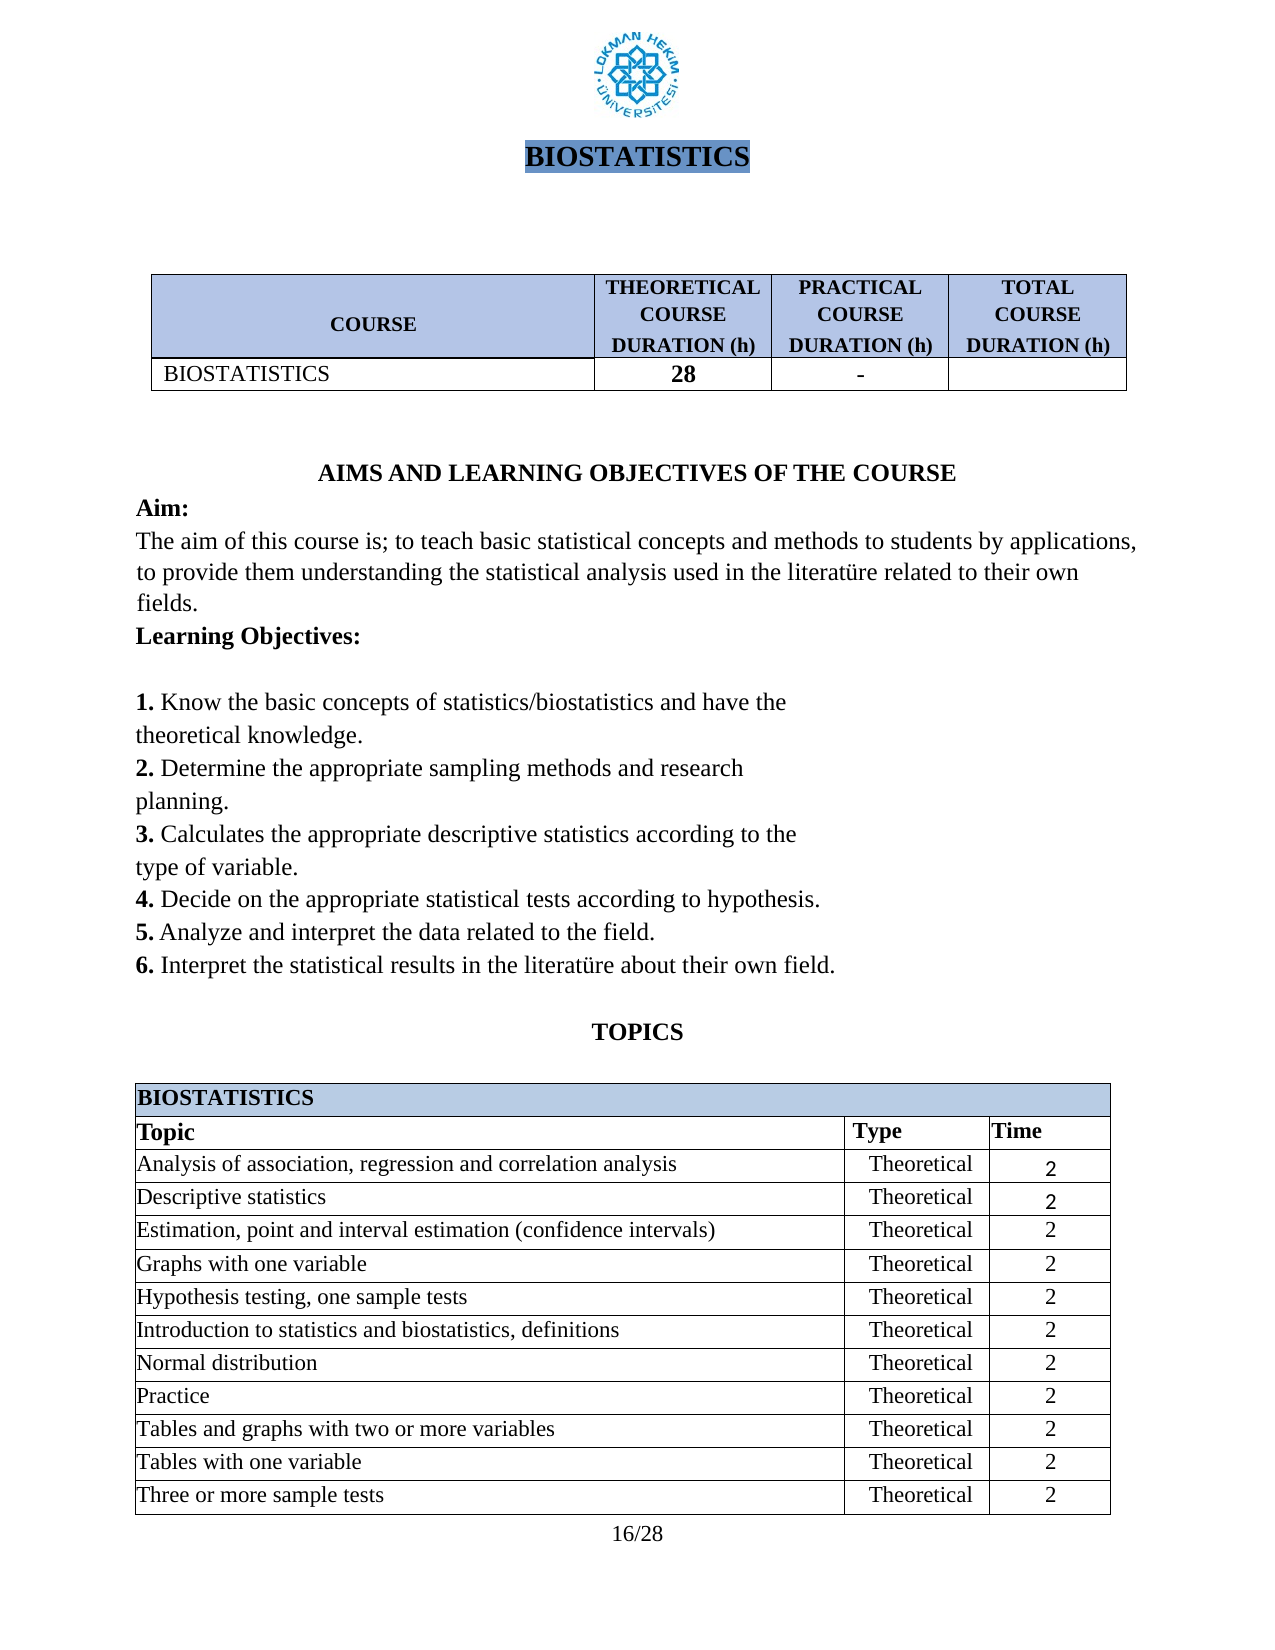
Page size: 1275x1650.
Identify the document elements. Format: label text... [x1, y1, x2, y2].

text Learning Objectives: [135, 621, 1139, 650]
text planning. [135, 786, 1139, 814]
table_cell 2 [990, 1382, 1110, 1414]
table_cell 2 [990, 1481, 1110, 1513]
table_cell 2 [990, 1250, 1110, 1282]
table_cell 2 [990, 1183, 1110, 1215]
text The aim of this course is; to teach basic statistical concepts and methods to students by applications, to provide them understanding the statistical analysis used in the literatüre related to their own fields. [135, 526, 1139, 617]
table_cell Analysis of association, regression and correlation analysis [136, 1150, 844, 1182]
text Aim: [136, 493, 1125, 522]
table_cell Theoretical [845, 1283, 989, 1315]
table_cell Time [990, 1117, 1110, 1149]
table_cell 2 [990, 1316, 1110, 1348]
table_cell Theoretical [845, 1382, 989, 1414]
table_cell - [772, 358, 948, 390]
table_cell Graphs with one variable [136, 1250, 844, 1282]
table_header THEORETICAL COURSE DURATION (h) [595, 275, 771, 357]
table_cell Theoretical [845, 1316, 989, 1348]
table_cell Introduction to statistics and biostatistics, definitions [136, 1316, 844, 1348]
text AIMS AND LEARNING OBJECTIVES OF THE COURSE [135, 458, 1139, 487]
table_header PRACTICAL COURSE DURATION (h) [772, 275, 948, 357]
table_cell Tables and graphs with two or more variables [136, 1415, 844, 1447]
table_cell Theoretical [845, 1183, 989, 1215]
table_cell Theoretical [845, 1250, 989, 1282]
text type of variable. [135, 852, 1139, 880]
table_cell 2 [990, 1349, 1110, 1381]
table_cell Theoretical [845, 1415, 989, 1447]
table_cell Theoretical [845, 1349, 989, 1381]
text 6. Interpret the statistical results in the literatüre about their own field. [135, 950, 1139, 979]
table_cell Hypothesis testing, one sample tests [136, 1283, 844, 1315]
table_header BIOSTATISTICS [136, 1084, 1110, 1116]
table_cell 2 [990, 1415, 1110, 1447]
table_cell Descriptive statistics [136, 1183, 844, 1215]
table_cell BIOSTATISTICS [152, 359, 594, 390]
table_cell 2 [990, 1150, 1110, 1182]
text TOPICS [350, 1017, 925, 1045]
table_cell Tables with one variable [136, 1448, 844, 1480]
table_cell 2 [990, 1283, 1110, 1315]
text theoretical knowledge. [135, 720, 1139, 749]
text 4. Decide on the appropriate statistical tests according to hypothesis. [135, 884, 1139, 913]
table_cell Three or more sample tests [136, 1481, 844, 1513]
table_cell Theoretical [845, 1448, 989, 1480]
table_cell Theoretical [845, 1481, 989, 1513]
text 2. Determine the appropriate sampling methods and research [135, 753, 1139, 782]
table_cell Practice [136, 1382, 844, 1414]
table_cell [949, 358, 1126, 390]
table_cell Estimation, point and interval estimation (confidence intervals) [136, 1216, 844, 1248]
table_cell Normal distribution [136, 1349, 844, 1381]
text 3. Calculates the appropriate descriptive statistics according to the [135, 819, 1139, 847]
text 1. Know the basic concepts of statistics/biostatistics and have the [135, 687, 1139, 716]
table_cell 2 [990, 1216, 1110, 1248]
table_header COURSE [152, 275, 594, 357]
table_cell Topic [136, 1117, 844, 1149]
table_cell Type [845, 1117, 989, 1149]
picture [594, 32, 679, 118]
table_cell Theoretical [845, 1216, 989, 1248]
table_cell Theoretical [845, 1150, 989, 1182]
text 5. Analyze and interpret the data related to the field. [135, 917, 1139, 946]
table_cell 28 [595, 358, 771, 390]
text BIOSTATISTICS [135, 139, 1139, 173]
table_cell 2 [990, 1448, 1110, 1480]
table_header TOTAL COURSE DURATION (h) [949, 275, 1126, 357]
